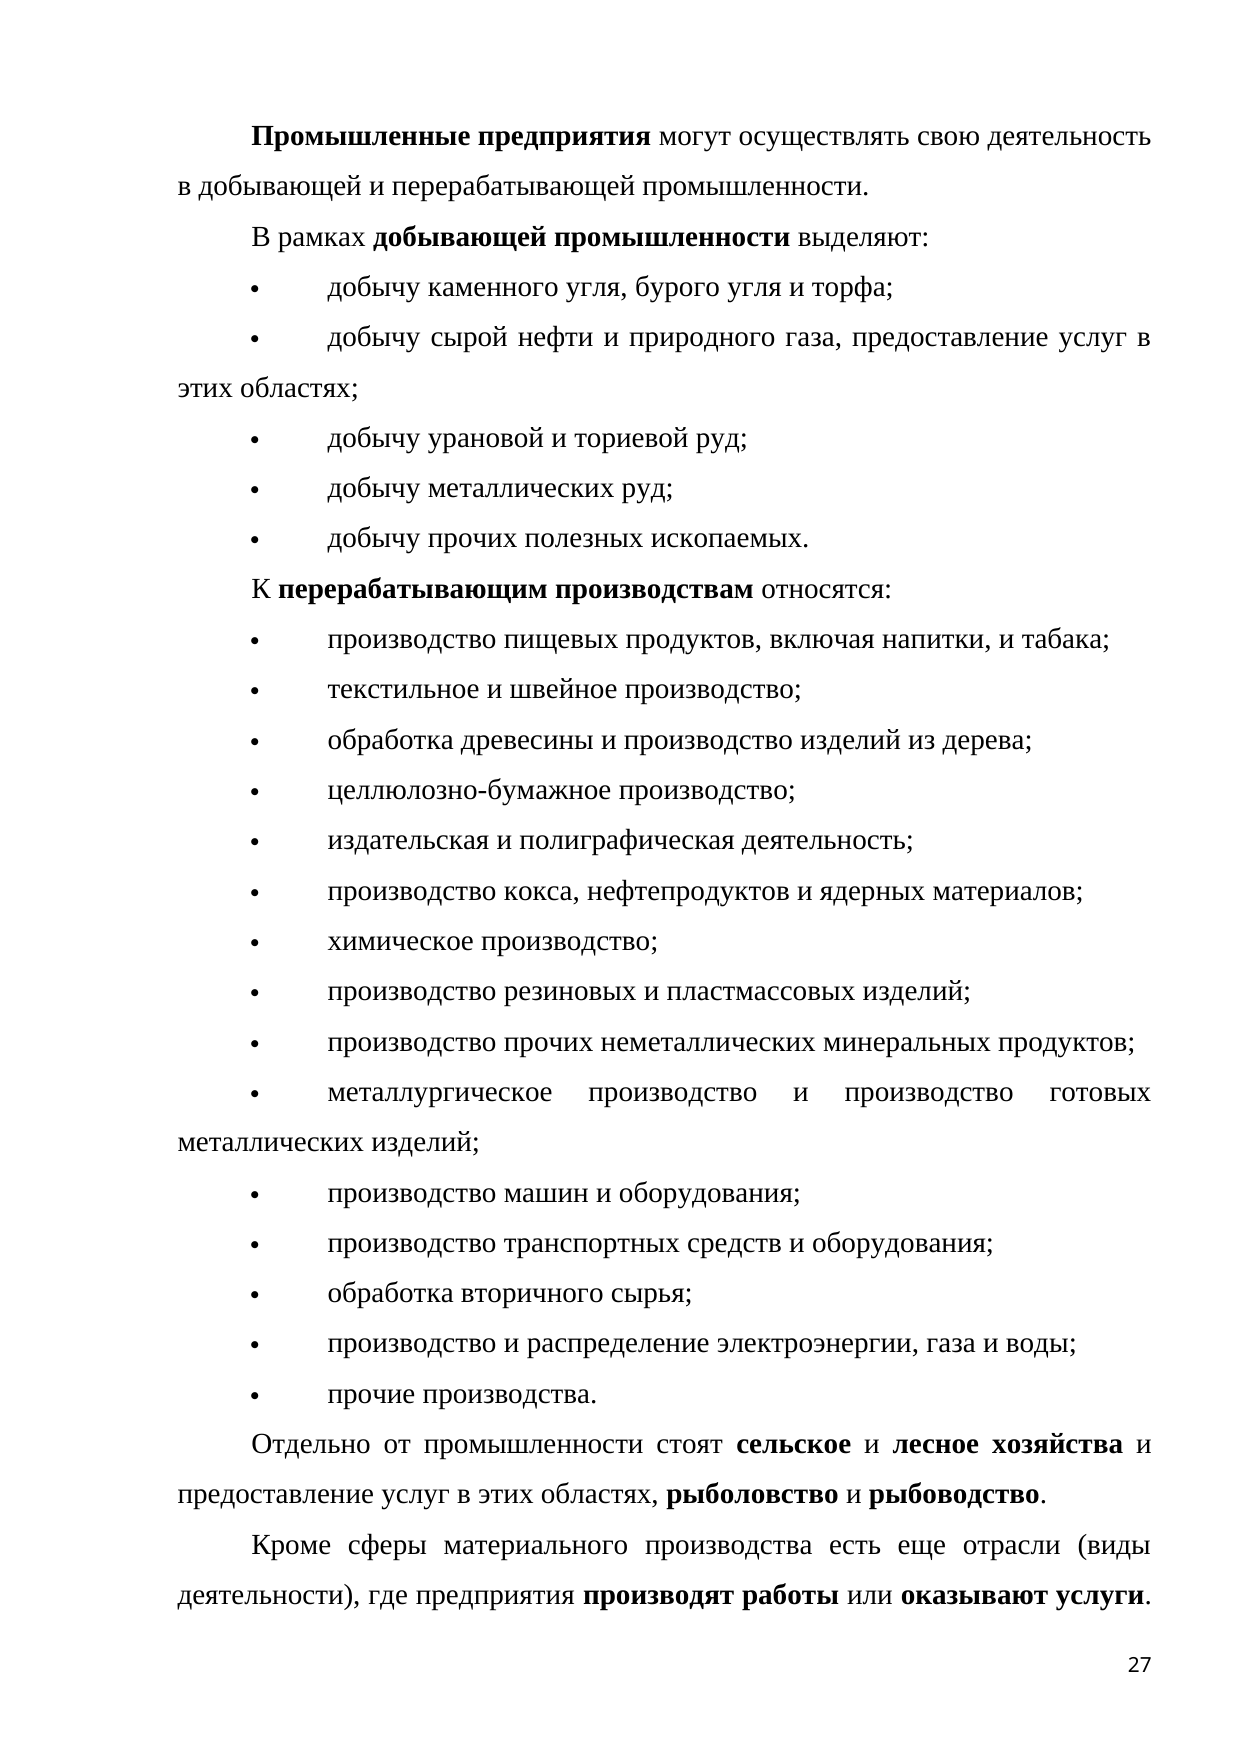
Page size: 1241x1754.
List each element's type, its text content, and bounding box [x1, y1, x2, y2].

list производство резиновых и пластмассовых изделий; [177, 973, 1152, 1007]
list металлургическое производство и производство готовых металлических изделий; [177, 1074, 1152, 1158]
list издательская и полиграфическая деятельность; [177, 822, 1152, 856]
list производство кокса, нефтепродуктов и ядерных материалов; [177, 873, 1152, 906]
list добычу каменного угля, бурого угля и торфа; [177, 269, 1152, 303]
text В рамках добывающей промышленности выделяют: [177, 219, 1152, 252]
list текстильное и швейное производство; [177, 672, 1152, 705]
list производство машин и оборудования; [177, 1175, 1152, 1208]
list обработка вторичного сырья; [177, 1275, 1152, 1309]
list добычу металлических руд; [177, 470, 1152, 504]
list производство транспортных средств и оборудования; [177, 1225, 1152, 1258]
text Отдельно от промышленности стоят сельское и лесное хозяйства и предоставление услуг в этих областях, рыболовство и рыбоводство. [177, 1426, 1152, 1510]
list добычу прочих полезных ископаемых. [177, 521, 1152, 554]
list химическое производство; [177, 923, 1152, 957]
list добычу урановой и ториевой руд; [177, 420, 1152, 453]
text Промышленные предприятия могут осуществлять свою деятельность в добывающей и перерабатывающей промышленности. [177, 118, 1152, 202]
list производство и распределение электроэнергии, газа и воды; [177, 1326, 1152, 1359]
list целлюлозно-бумажное производство; [177, 772, 1152, 806]
list обработка древесины и производство изделий из дерева; [177, 722, 1152, 755]
list производство пищевых продуктов, включая напитки, и табака; [177, 621, 1152, 655]
text К перерабатывающим производствам относятся: [177, 571, 1152, 604]
list добычу сырой нефти и природного газа, предоставление услуг в этих областях; [177, 319, 1152, 403]
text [177, 1527, 1152, 1611]
list производство прочих неметаллических минеральных продуктов; [177, 1024, 1152, 1057]
list прочие производства. [177, 1376, 1152, 1409]
